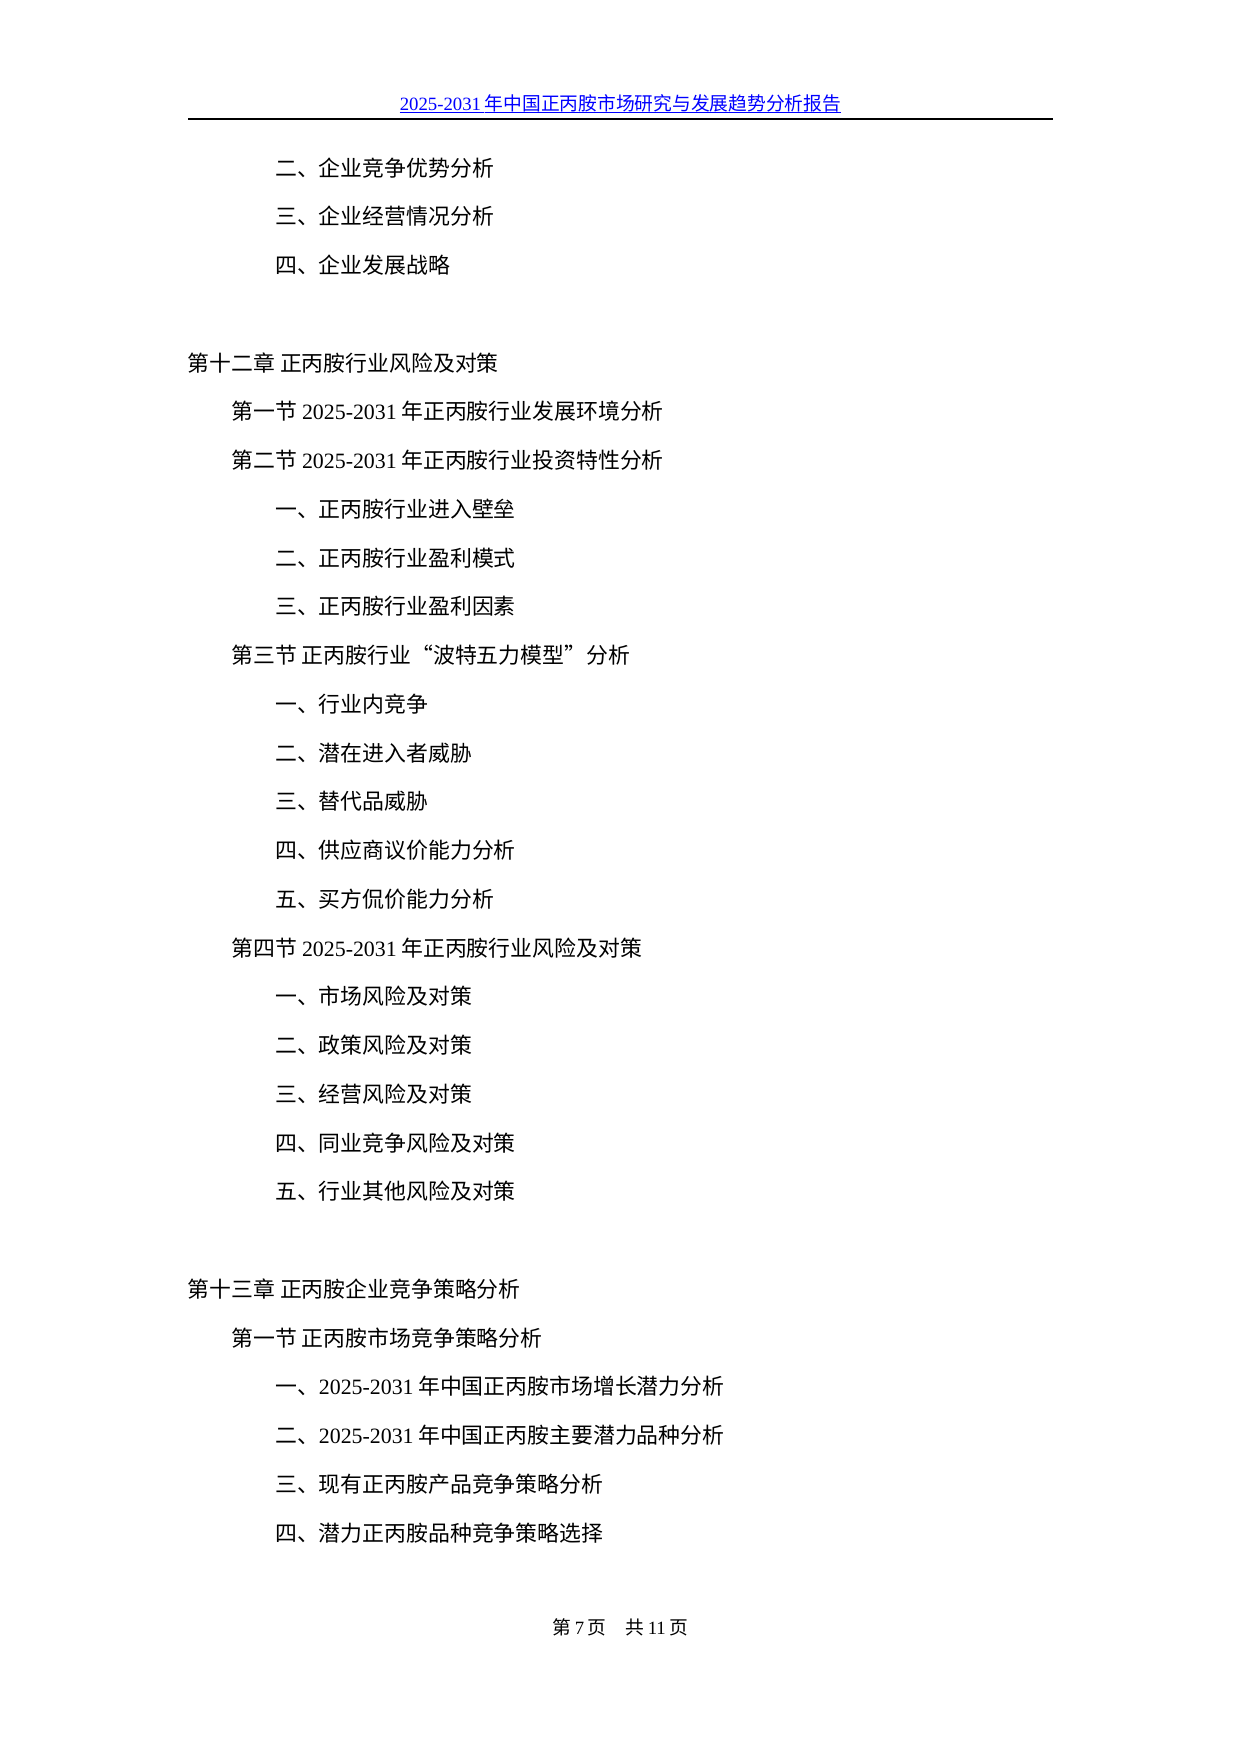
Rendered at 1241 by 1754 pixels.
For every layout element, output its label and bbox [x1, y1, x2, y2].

text [187, 150, 1053, 1548]
